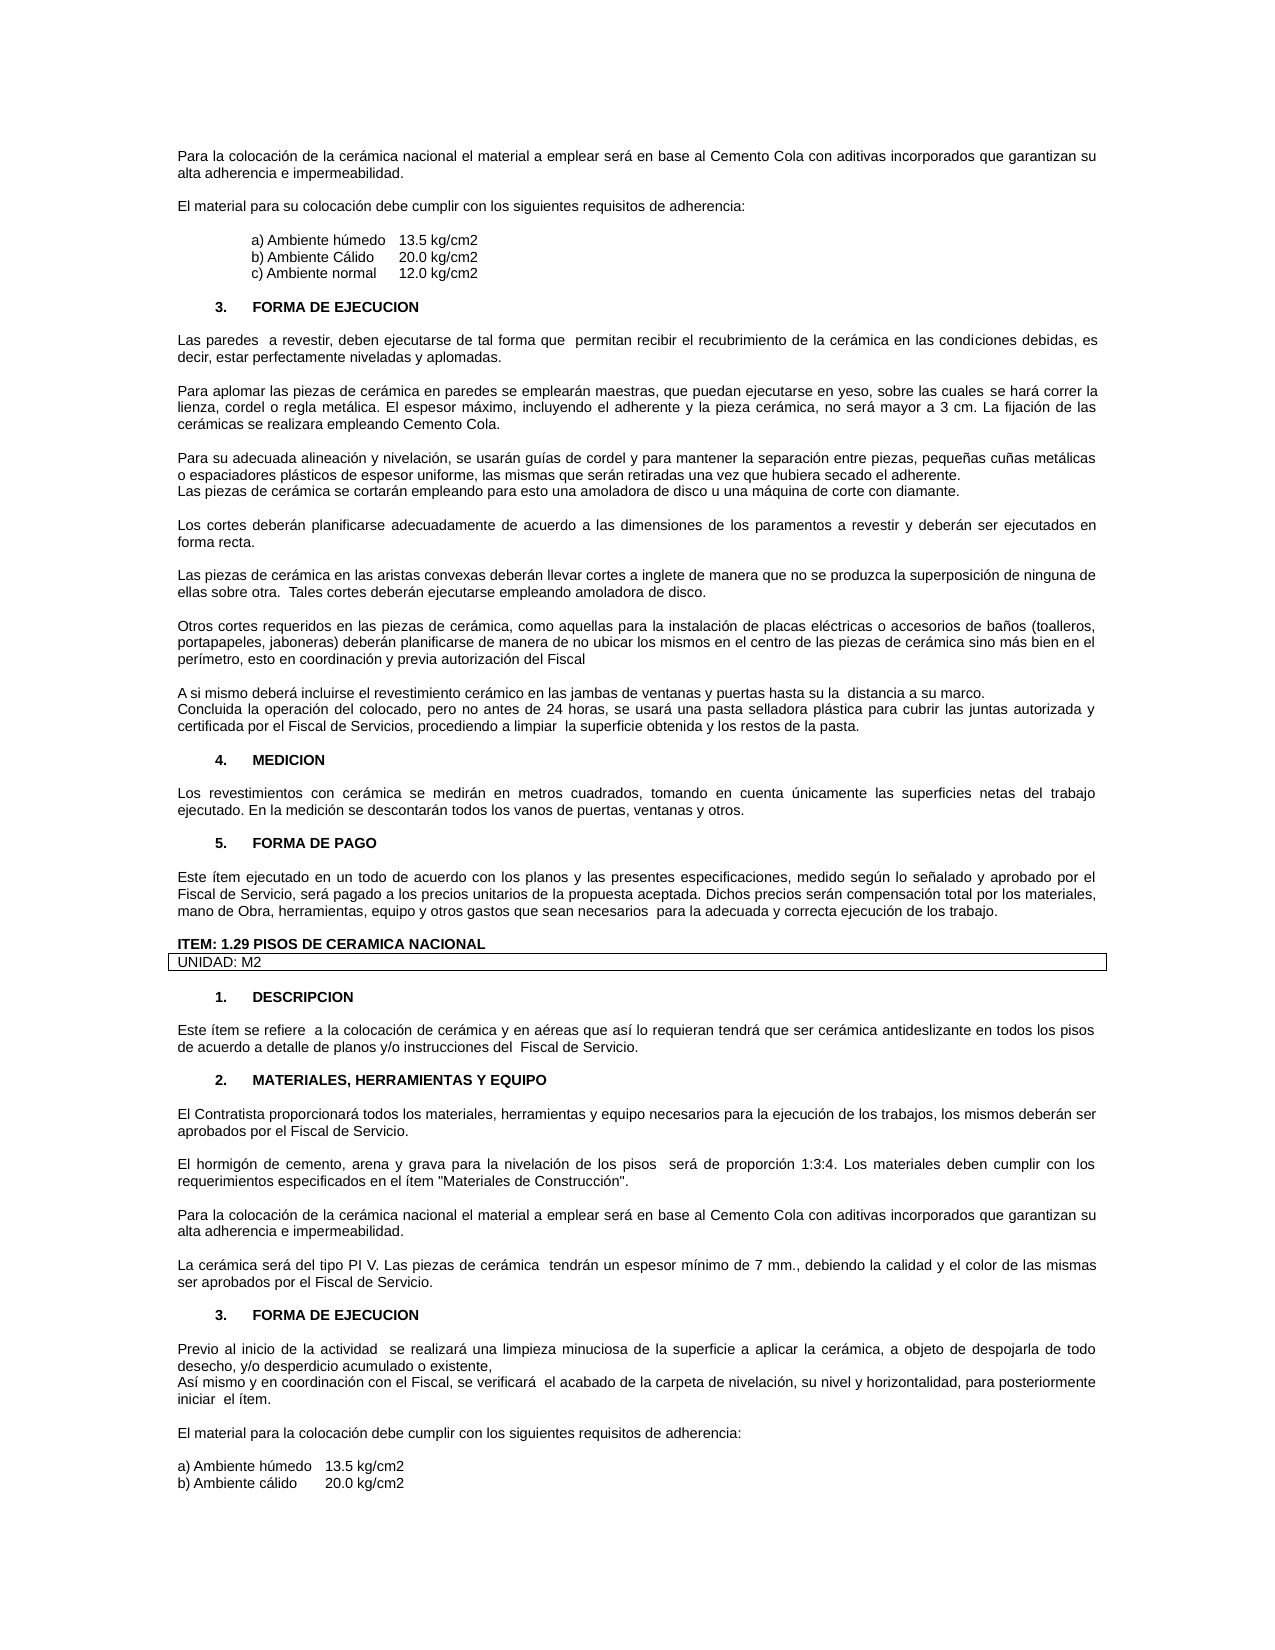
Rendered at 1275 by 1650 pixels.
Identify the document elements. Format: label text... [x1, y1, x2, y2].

text La cerámica será del tipo PI V. Las piezas de cerámica tendrán un espesor mínimo de 7 mm., debiendo la calidad y el color de las mismas ser aprobados por el Fiscal de Servicio. [177, 1257, 1098, 1290]
text Las piezas de cerámica se cortarán empleando para esto una amoladora de disco u una máquina de corte con diamante. [177, 483, 1098, 500]
text Este ítem ejecutado en un todo de acuerdo con los planos y las presentes especificaciones, medido según lo señalado y aprobado por el Fiscal de Servicio, será pagado a los precios unitarios de la propuesta aceptada. Dichos precios serán compensación total por los materiales, mano de Obra, herramientas, equipo y otros gastos que sean necesarios para la adecuada y correcta ejecución de los trabajo. [177, 869, 1098, 919]
text Para aplomar las piezas de cerámica en paredes se emplearán maestras, que puedan ejecutarse en yeso, sobre las cuales se hará correr la lienza, cordel o regla metálica. El espesor máximo, incluyendo el adherente y la pieza cerámica, no será mayor a 3 cm. La fijación de las cerámicas se realizara empleando Cemento Cola. [177, 382, 1098, 433]
text Las paredes a revestir, deben ejecutarse de tal forma que permitan recibir el recubrimiento de la cerámica en las condiciones debidas, es decir, estar perfectamente niveladas y aplomadas. [177, 332, 1098, 366]
list FORMA DE PAGO [215, 835, 1098, 852]
text UNIDAD: M2 [169, 954, 1106, 970]
list FORMA DE EJECUCION [215, 298, 1098, 315]
text a) Ambiente húmedo 13.5 kg/cm2 [177, 231, 1098, 248]
text El Contratista proporcionará todos los materiales, herramientas y equipo necesarios para la ejecución de los trabajos, los mismos deberán ser aprobados por el Fiscal de Servicio. [177, 1106, 1098, 1139]
text b) Ambiente Cálido 20.0 kg/cm2 [177, 248, 1098, 265]
text El hormigón de cemento, arena y grava para la nivelación de los pisos será de proporción 1:3:4. Los materiales deben cumplir con los requerimientos especificados en el ítem "Materiales de Construcción". [177, 1156, 1098, 1189]
list MEDICION [215, 751, 1098, 768]
text Los revestimientos con cerámica se medirán en metros cuadrados, tomando en cuenta únicamente las superficies netas del trabajo ejecutado. En la medición se descontarán todos los vanos de puertas, ventanas y otros. [177, 785, 1098, 818]
text Los cortes deberán planificarse adecuadamente de acuerdo a las dimensiones de los paramentos a revestir y deberán ser ejecutados en forma recta. [177, 517, 1098, 550]
text A si mismo deberá incluirse el revestimiento cerámico en las jambas de ventanas y puertas hasta su la distancia a su marco. [177, 684, 1098, 701]
text b) Ambiente cálido 20.0 kg/cm2 [177, 1474, 1098, 1491]
text Para su adecuada alineación y nivelación, se usarán guías de cordel y para mantener la separación entre piezas, pequeñas cuñas metálicas o espaciadores plásticos de espesor uniforme, las mismas que serán retiradas una vez que hubiera secado el adherente. [177, 449, 1098, 483]
list FORMA DE EJECUCION [215, 1307, 1098, 1324]
text Concluida la operación del colocado, pero no antes de 24 horas, se usará una pasta selladora plástica para cubrir las juntas autorizada y certificada por el Fiscal de Servicios, procediendo a limpiar la superficie obtenida y los restos de la pasta. [177, 701, 1098, 734]
text Este ítem se refiere a la colocación de cerámica y en aéreas que así lo requieran tendrá que ser cerámica antideslizante en todos los pisos de acuerdo a detalle de planos y/o instrucciones del Fiscal de Servicio. [177, 1022, 1098, 1055]
text ITEM: 1.29 PISOS DE CERAMICA NACIONAL [177, 936, 1098, 953]
list DESCRIPCION [215, 988, 1098, 1005]
text Previo al inicio de la actividad se realizará una limpieza minuciosa de la superficie a aplicar la cerámica, a objeto de despojarla de todo desecho, y/o desperdicio acumulado o existente, [177, 1340, 1098, 1374]
text Así mismo y en coordinación con el Fiscal, se verificará el acabado de la carpeta de nivelación, su nivel y horizontalidad, para posteriormente iniciar el ítem. [177, 1374, 1098, 1407]
text a) Ambiente húmedo 13.5 kg/cm2 [177, 1458, 1098, 1474]
list MATERIALES, HERRAMIENTAS Y EQUIPO [215, 1072, 1098, 1089]
text El material para la colocación debe cumplir con los siguientes requisitos de adherencia: [177, 1424, 1098, 1441]
text El material para su colocación debe cumplir con los siguientes requisitos de adherencia: [177, 198, 1098, 215]
text c) Ambiente normal 12.0 kg/cm2 [177, 265, 1098, 282]
text Otros cortes requeridos en las piezas de cerámica, como aquellas para la instalación de placas eléctricas o accesorios de baños (toalleros, portapapeles, jaboneras) deberán planificarse de manera de no ubicar los mismos en el centro de las piezas de cerámica sino más bien en el perímetro, esto en coordinación y previa autorización del Fiscal [177, 617, 1098, 667]
text Las piezas de cerámica en las aristas convexas deberán llevar cortes a inglete de manera que no se produzca la superposición de ninguna de ellas sobre otra. Tales cortes deberán ejecutarse empleando amoladora de disco. [177, 567, 1098, 600]
